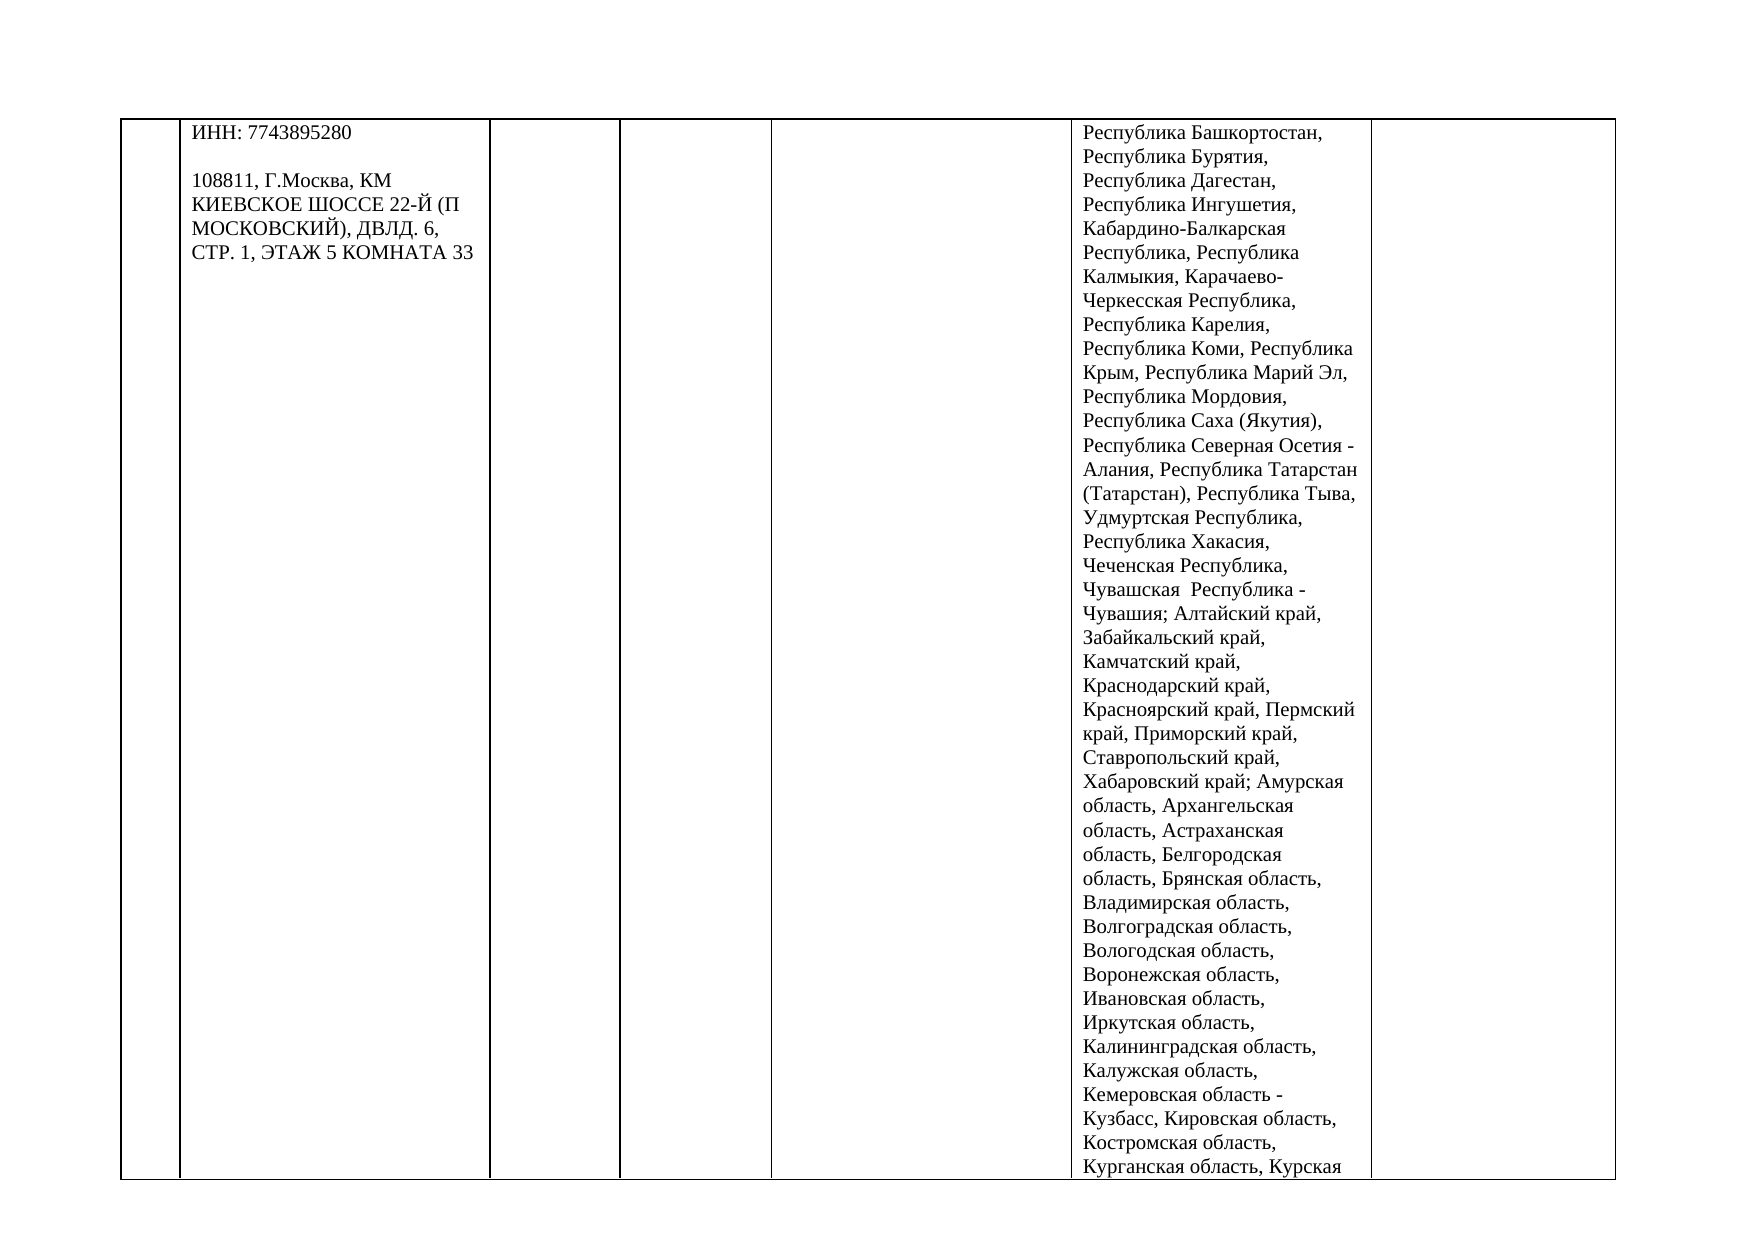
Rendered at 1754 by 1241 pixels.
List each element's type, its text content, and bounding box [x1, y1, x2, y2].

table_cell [772, 120, 1071, 1178]
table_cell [621, 120, 771, 1178]
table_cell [1372, 120, 1615, 1178]
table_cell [181, 120, 489, 1178]
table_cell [1072, 120, 1371, 1178]
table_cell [491, 120, 619, 1178]
table_cell 2 [122, 120, 179, 1178]
